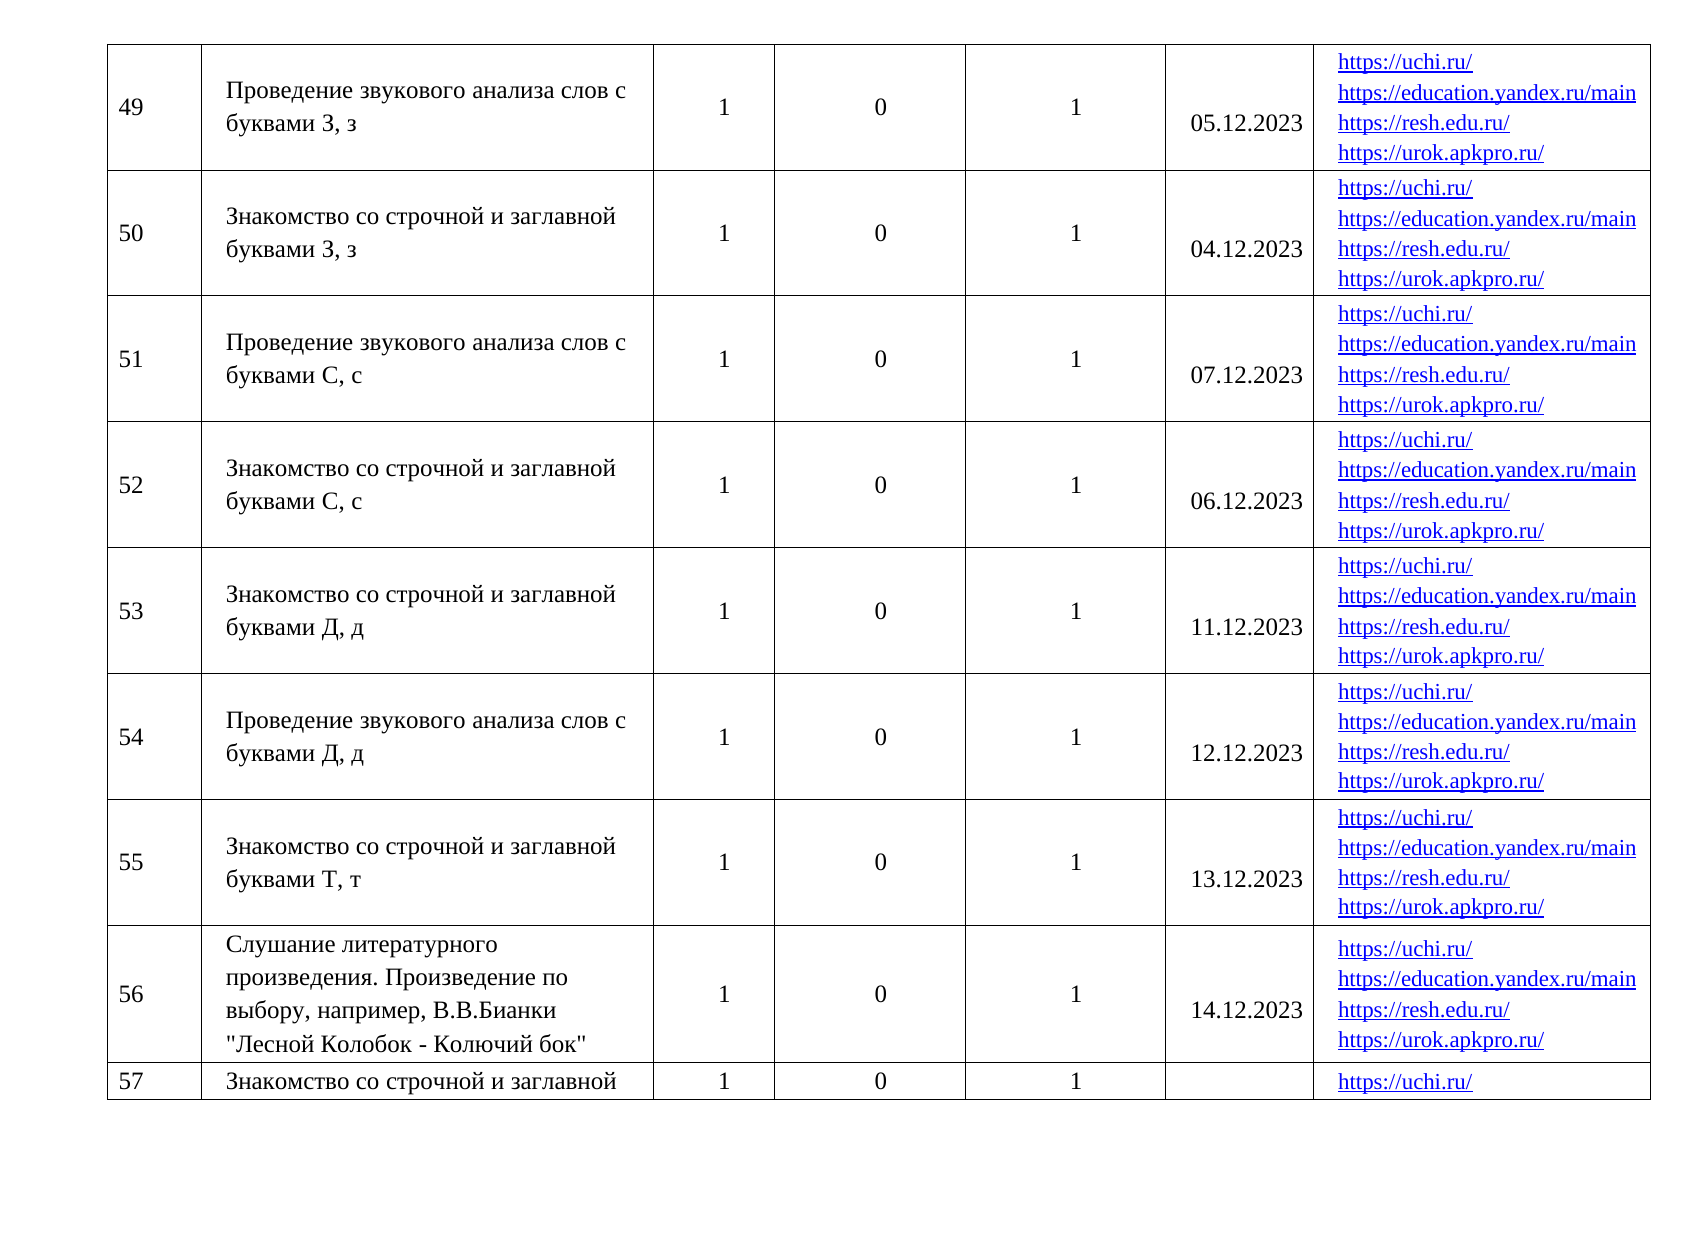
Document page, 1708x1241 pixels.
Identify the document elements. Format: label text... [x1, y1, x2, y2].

table_cell 1 [654, 800, 774, 925]
table_cell 0 [775, 296, 965, 421]
table_cell https://uchi.ru/ https://education.yandex.ru/main https://resh.edu.ru/ https://urok.apkpro.ru/ [1314, 422, 1650, 547]
table_cell 1 [966, 1063, 1165, 1099]
table_cell 1 [654, 674, 774, 799]
table_cell Слушание литературного произведения. Произведение по выбору, например, В.В.Бианки "Лесной Колобок - Колючий бок" [202, 926, 653, 1062]
table_cell 1 [654, 422, 774, 547]
table_cell 1 [654, 296, 774, 421]
table_header 49 [108, 45, 201, 170]
table_header Проведение звукового анализа слов с буквами З, з [202, 45, 653, 170]
table_cell 1 [966, 422, 1165, 547]
table_cell Знакомство со строчной и заглавной буквами Т, т [202, 800, 653, 925]
table_cell https://uchi.ru/ https://education.yandex.ru/main https://resh.edu.ru/ https://urok.apkpro.ru/ [1314, 800, 1650, 925]
table_cell 11.12.2023 [1166, 548, 1313, 673]
table_cell 1 [654, 171, 774, 295]
table_cell 50 [108, 171, 201, 295]
table_cell 1 [966, 926, 1165, 1062]
table_cell https://uchi.ru/ https://education.yandex.ru/main https://resh.edu.ru/ https://urok.apkpro.ru/ [1314, 171, 1650, 295]
table_cell https://uchi.ru/ https://education.yandex.ru/main https://resh.edu.ru/ https://urok.apkpro.ru/ [1314, 296, 1650, 421]
table_cell 51 [108, 296, 201, 421]
table_cell 04.12.2023 [1166, 171, 1313, 295]
table_header https://uchi.ru/ https://education.yandex.ru/main https://resh.edu.ru/ https://urok.apkpro.ru/ [1314, 45, 1650, 170]
table_cell 0 [775, 1063, 965, 1099]
table_cell 13.12.2023 [1166, 800, 1313, 925]
table_cell 0 [775, 926, 965, 1062]
table_header 1 [654, 45, 774, 170]
table_cell 52 [108, 422, 201, 547]
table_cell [1314, 926, 1650, 1062]
table_cell 0 [775, 674, 965, 799]
table_cell 1 [966, 800, 1165, 925]
table_cell 1 [654, 548, 774, 673]
table_cell 1 [654, 1063, 774, 1099]
table_cell https://uchi.ru/ https://education.yandex.ru/main https://resh.edu.ru/ https://urok.apkpro.ru/ [1314, 548, 1650, 673]
table_cell 56 [108, 926, 201, 1062]
table_cell 1 [966, 296, 1165, 421]
table_cell 1 [966, 548, 1165, 673]
table_cell 57 [108, 1063, 201, 1099]
table_header 1 [966, 45, 1165, 170]
table_cell Знакомство со строчной и заглавной [202, 1063, 653, 1099]
table_cell 0 [775, 548, 965, 673]
table_cell 55 [108, 800, 201, 925]
table_cell Проведение звукового анализа слов с буквами С, с [202, 296, 653, 421]
table_cell 0 [775, 800, 965, 925]
table_cell Знакомство со строчной и заглавной буквами Д, д [202, 548, 653, 673]
table_cell [1166, 1063, 1313, 1099]
table_cell https://uchi.ru/ [1314, 1063, 1650, 1099]
table_cell 14.12.2023 [1166, 926, 1313, 1062]
table_cell Проведение звукового анализа слов с буквами Д, д [202, 674, 653, 799]
table_cell 1 [966, 171, 1165, 295]
table_cell Знакомство со строчной и заглавной буквами С, с [202, 422, 653, 547]
table_cell 0 [775, 171, 965, 295]
table_cell 12.12.2023 [1166, 674, 1313, 799]
table_cell 06.12.2023 [1166, 422, 1313, 547]
table_cell Знакомство со строчной и заглавной буквами З, з [202, 171, 653, 295]
table_cell 0 [775, 422, 965, 547]
table_cell 53 [108, 548, 201, 673]
table_cell 07.12.2023 [1166, 296, 1313, 421]
table_cell 1 [654, 926, 774, 1062]
table_cell 54 [108, 674, 201, 799]
table_cell https://uchi.ru/ https://education.yandex.ru/main https://resh.edu.ru/ https://urok.apkpro.ru/ [1314, 674, 1650, 799]
table_header 0 [775, 45, 965, 170]
table_header 05.12.2023 [1166, 45, 1313, 170]
table_cell 1 [966, 674, 1165, 799]
